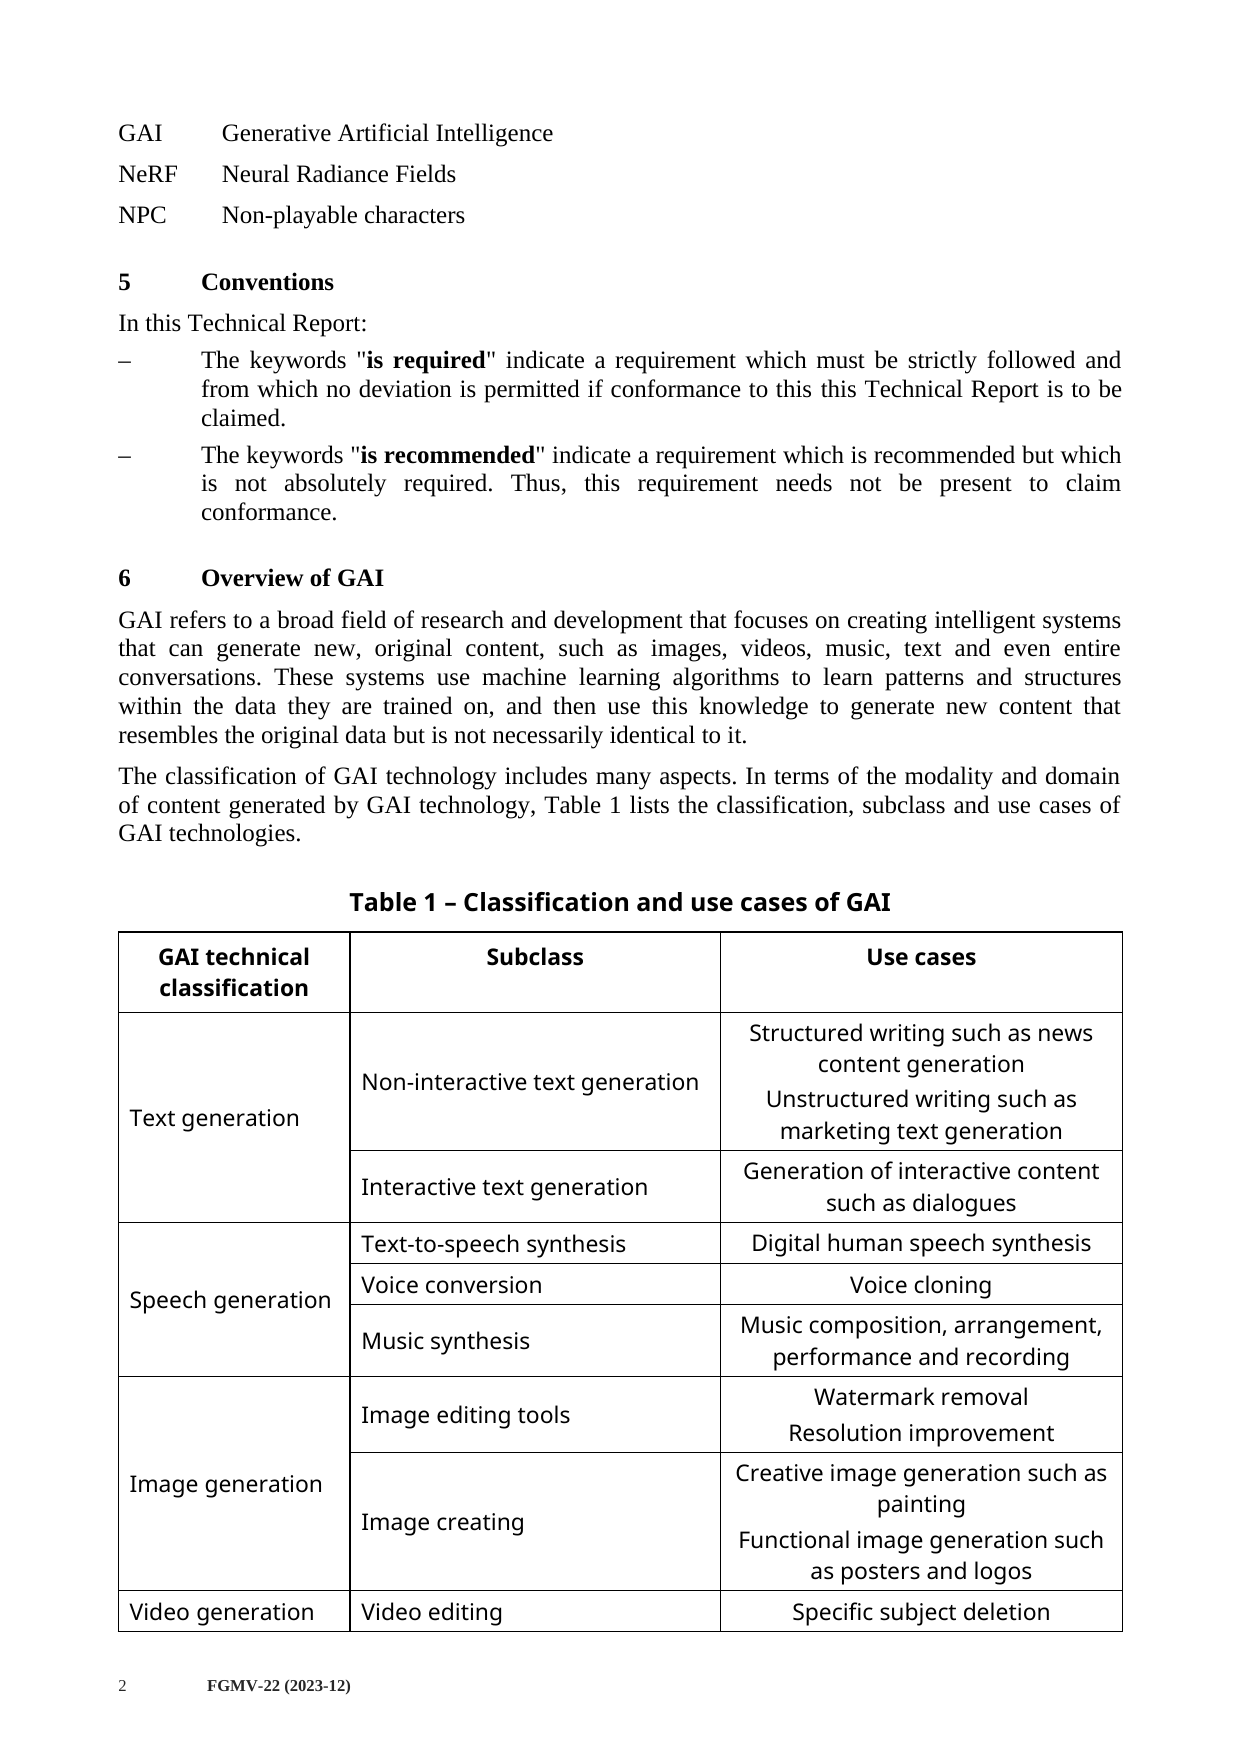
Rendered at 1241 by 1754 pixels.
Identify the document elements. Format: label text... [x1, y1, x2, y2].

table_cell Non-interactive text generation [351, 1013, 720, 1150]
subtitle 5 Conventions [118, 267, 1122, 296]
table_cell Speech generation [119, 1223, 349, 1376]
table_cell Structured writing such as news content generation Unstructured writing such as marketing text generation [721, 1013, 1122, 1150]
table_cell Image generation [119, 1377, 349, 1590]
table_cell Voice cloning [721, 1264, 1122, 1304]
table_cell Digital human speech synthesis [721, 1223, 1122, 1263]
table_cell Subclass [351, 933, 720, 1012]
text – The keywords "is recommended" indicate a requirement which is recommended but which is not absolutely required. Thus, this requirement needs not be present to claim conformance. [118, 440, 1122, 526]
text GAI Generative Artificial Intelligence [118, 118, 1122, 147]
table_cell GAI technical classification [119, 933, 349, 1012]
table_cell Voice conversion [351, 1264, 720, 1304]
table_header Table 1 – Classification and use cases of GAI [118, 847, 1122, 931]
table_cell Image creating [351, 1453, 720, 1590]
table_cell Use cases [721, 933, 1122, 1012]
table_cell Image editing tools [351, 1377, 720, 1452]
table_cell Generation of interactive content such as dialogues [721, 1151, 1122, 1222]
table_cell Creative image generation such as painting Functional image generation such as posters and logos [721, 1453, 1122, 1590]
text NPC Non-playable characters [118, 201, 1122, 229]
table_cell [721, 1591, 1122, 1631]
text – The keywords "is required" indicate a requirement which must be strictly followed and from which no deviation is permitted if conformance to this this Technical Report is to be claimed. [118, 345, 1122, 431]
text The classification of GAI technology includes many aspects. In terms of the modality and domain of content generated by GAI technology, Table 1 lists the classification, subclass and use cases of GAI technologies. [118, 761, 1122, 847]
table_cell Text generation [119, 1013, 349, 1222]
subtitle 6 Overview of GAI [118, 563, 1122, 592]
table_cell Music synthesis [351, 1305, 720, 1376]
table_cell Interactive text generation [351, 1151, 720, 1222]
table_cell Video editing [351, 1591, 720, 1631]
table_cell Text-to-speech synthesis [351, 1223, 720, 1263]
text NeRF Neural Radiance Fields [118, 159, 1122, 188]
table_cell Video generation [119, 1591, 349, 1631]
text GAI refers to a broad field of research and development that focuses on creating intelligent systems that can generate new, original content, such as images, videos, music, text and even entire conversations. These systems use machine learning algorithms to learn patterns and structures within the data they are trained on, and then use this knowledge to generate new content that resembles the original data but is not necessarily identical to it. [118, 605, 1122, 748]
table_cell Music composition, arrangement, performance and recording [721, 1305, 1122, 1376]
text In this Technical Report: [118, 308, 1122, 337]
table_cell Watermark removal Resolution improvement [721, 1377, 1122, 1452]
